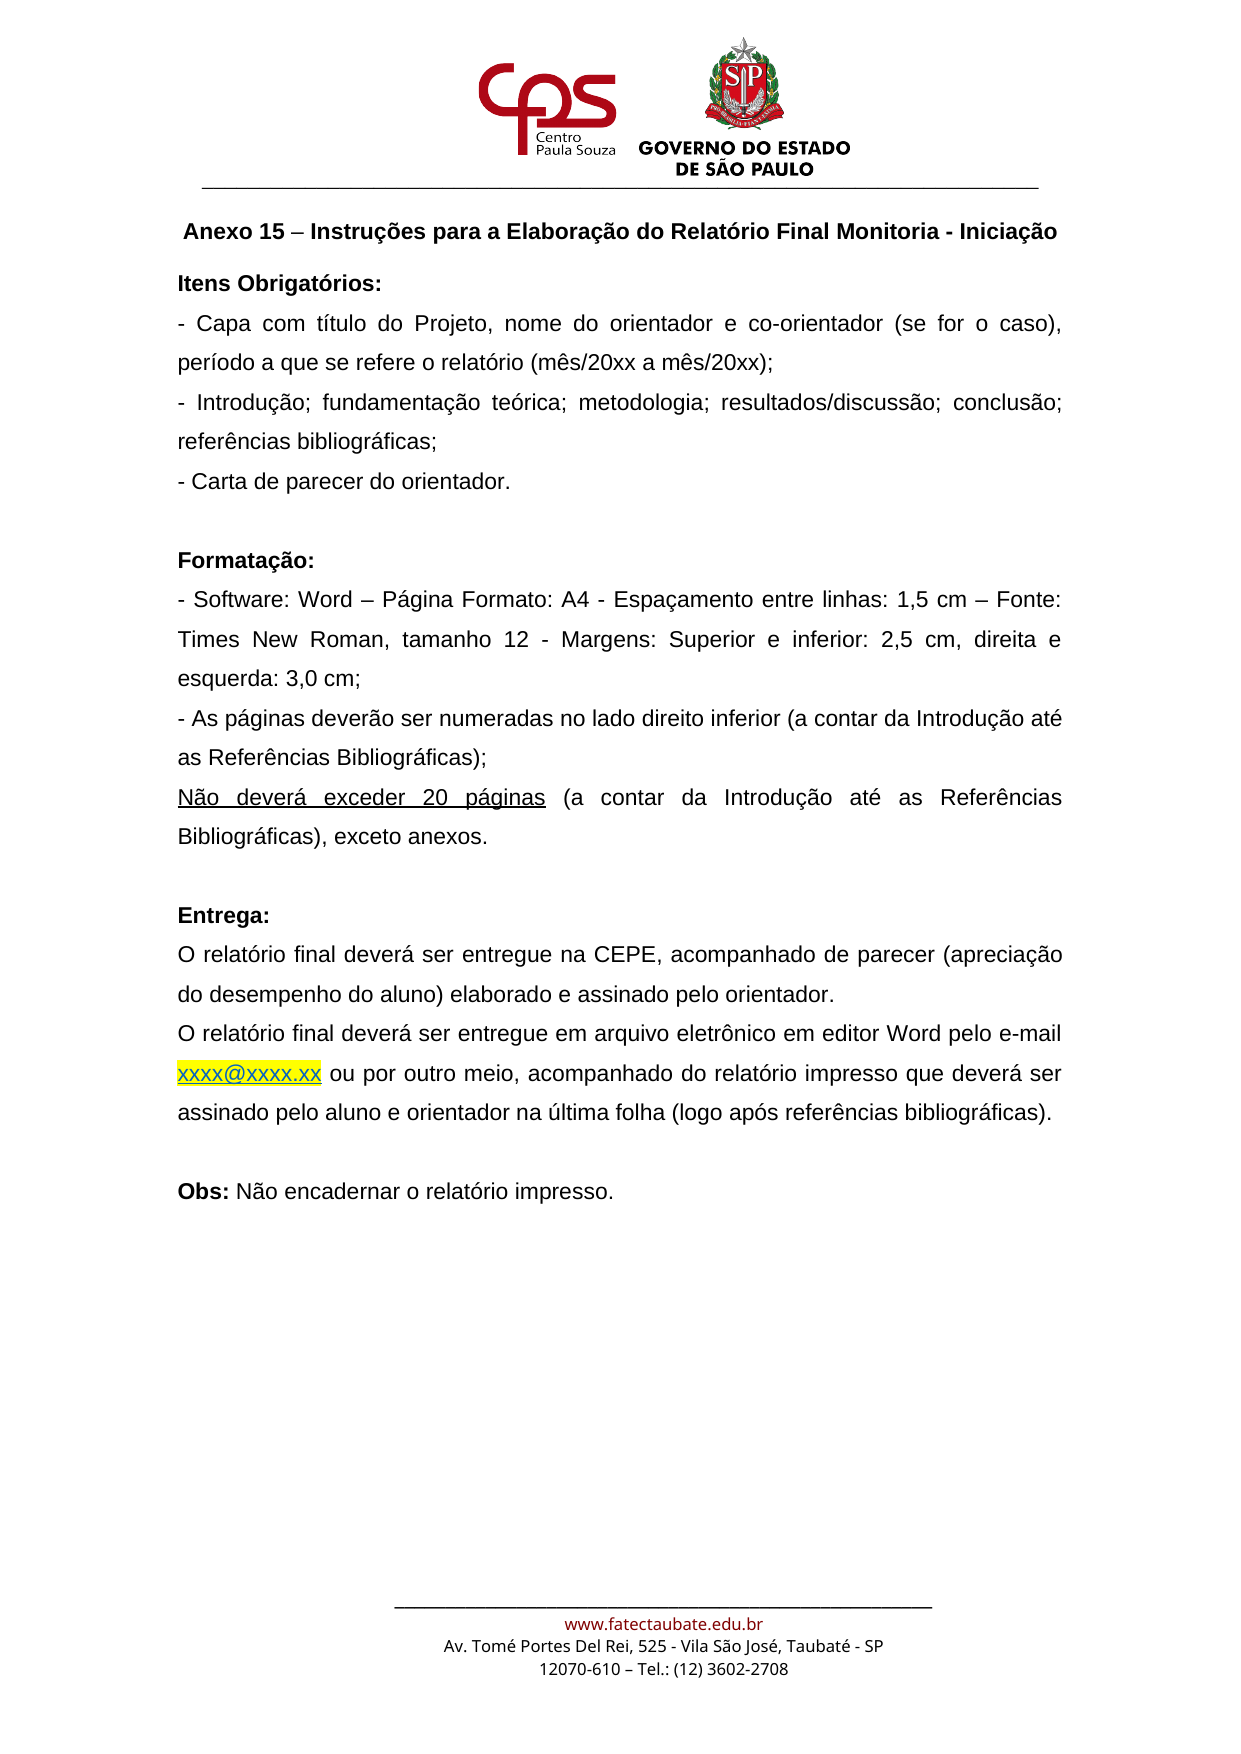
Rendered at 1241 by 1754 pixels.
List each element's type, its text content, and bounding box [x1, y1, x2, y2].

text - Carta de parecer do orientador. [177, 468, 1063, 494]
text Entrega: [177, 902, 1063, 928]
text - As páginas deverão ser numeradas no lado direito inferior (a contar da Introdução até as Referências Bibliográficas); [177, 704, 1063, 770]
picture [478, 37, 850, 176]
text O relatório final deverá ser entregue na CEPE, acompanhado de parecer (apreciação do desempenho do aluno) elaborado e assinado pelo orientador. [177, 941, 1063, 1007]
text Anexo 15 – Instruções para a Elaboração do Relatório Final Monitoria - Iniciação [177, 218, 1063, 244]
text Não deverá exceder 20 páginas (a contar da Introdução até as Referências Bibliográficas), exceto anexos. [177, 783, 1063, 849]
text - Software: Word – Página Formato: A4 - Espaçamento entre linhas: 1,5 cm – Fonte: Times New Roman, tamanho 12 - Margens: Superior e inferior: 2,5 cm, direita e esquerda: 3,0 cm; [177, 586, 1063, 691]
text O relatório final deverá ser entregue em arquivo eletrônico em editor Word pelo e-mail xxxx@xxxx.xx ou por outro meio, acompanhado do relatório impresso que deverá ser assinado pelo aluno e orientador na última folha (logo após referências bibliográficas). [177, 1020, 1063, 1126]
text Formatação: [177, 547, 1063, 573]
text - Introdução; fundamentação teórica; metodologia; resultados/discussão; conclusão; referências bibliográficas; [177, 389, 1063, 454]
text Obs: Não encadernar o relatório impresso. [177, 1178, 1063, 1205]
text - Capa com título do Projeto, nome do orientador e co-orientador (se for o caso), período a que se refere o relatório (mês/20xx a mês/20xx); [177, 310, 1063, 376]
text Itens Obrigatórios: [177, 270, 1063, 297]
